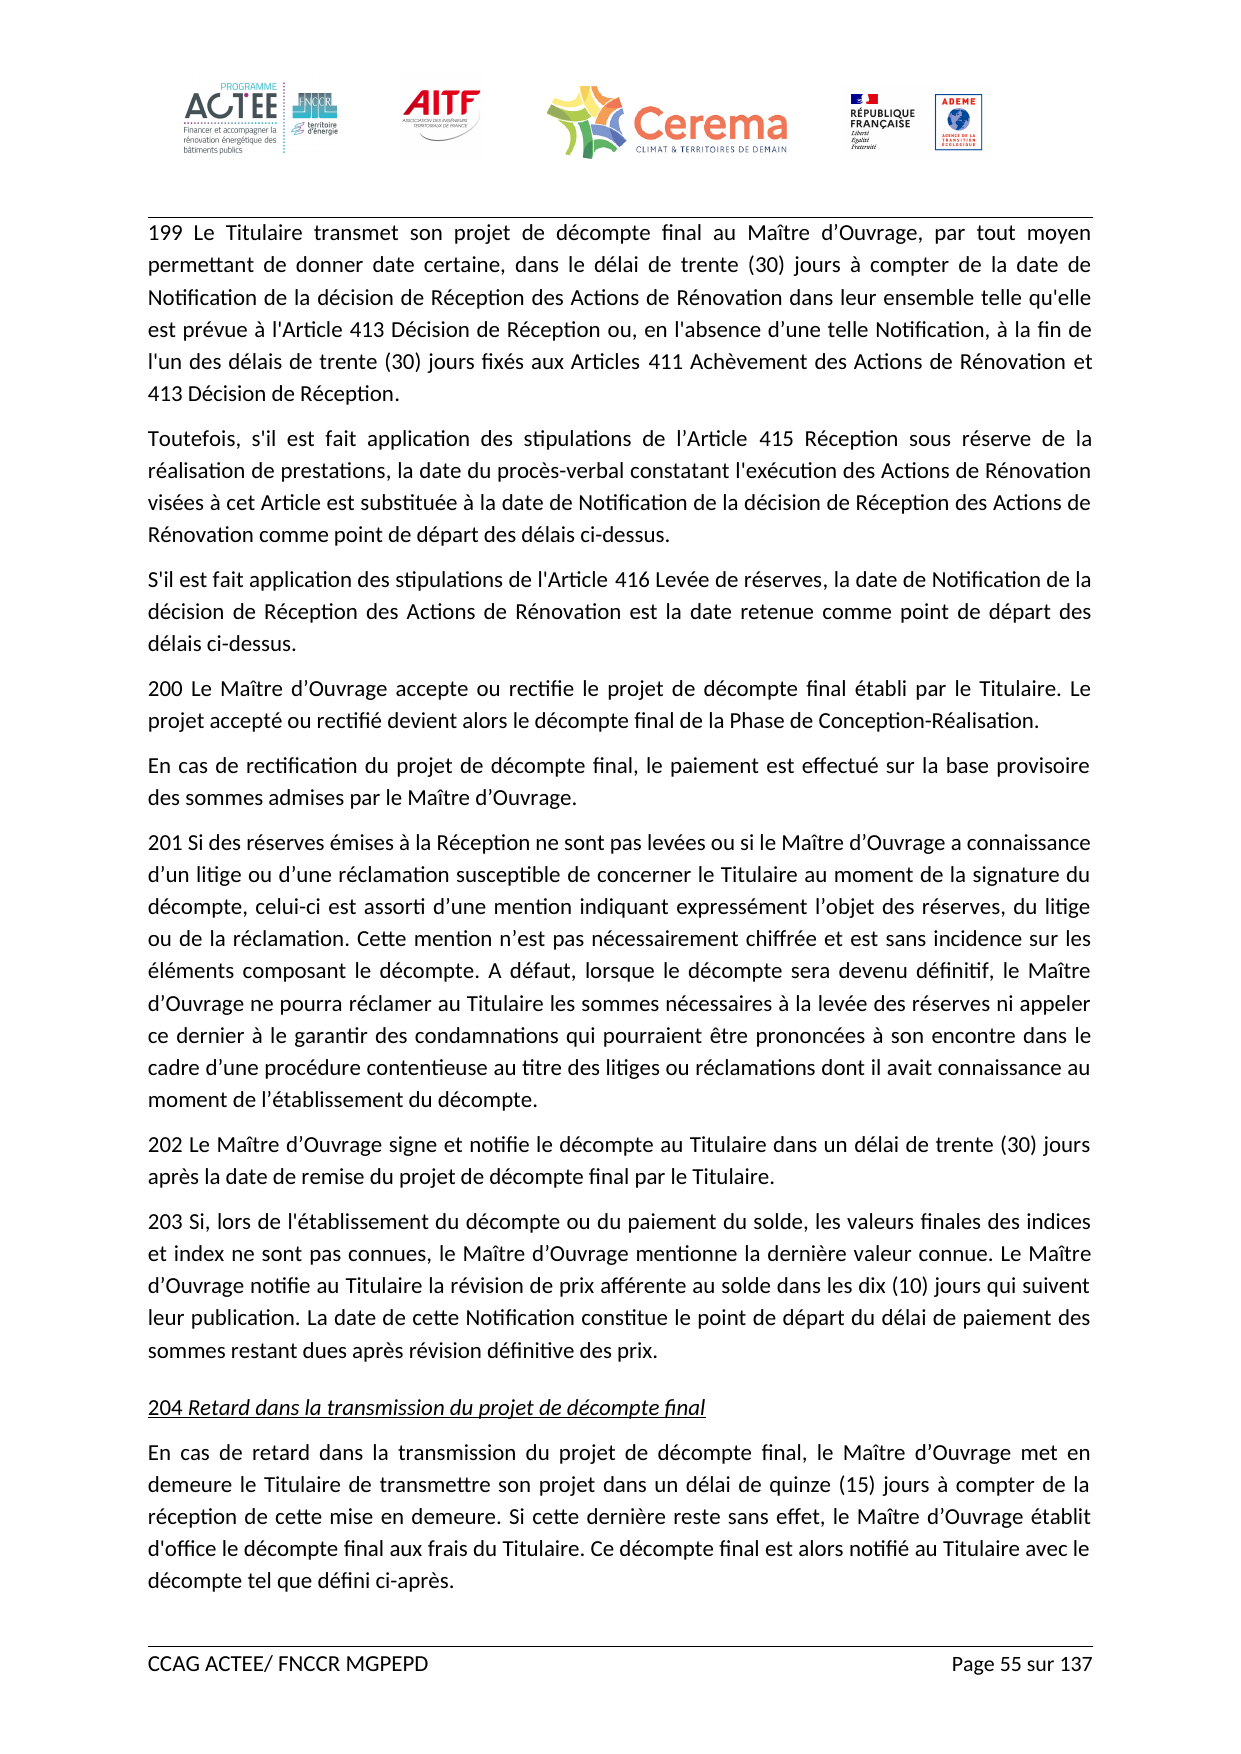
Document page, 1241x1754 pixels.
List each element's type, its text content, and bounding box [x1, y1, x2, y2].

text Le Maître d’Ouvrage accepte ou rectifie le projet de décompte final établi par le Titulaire. Le projet accepté ou rectifié devient alors le décompte final de la Phase de Conception-Réalisation. [148, 674, 1093, 734]
subtitle Retard dans la transmission du projet de décompte final [148, 1393, 1093, 1421]
text Si des réserves émises à la Réception ne sont pas levées ou si le Maître d’Ouvrage a connaissance d’un litige ou d’une réclamation susceptible de concerner le Titulaire au moment de la signature du décompte, celui-ci est assorti d’une mention indiquant expressément l’objet des réserves, du litige ou de la réclamation. Cette mention n’est pas nécessairement chiffrée et est sans incidence sur les éléments composant le décompte. A défaut, lorsque le décompte sera devenu définitif, le Maître d’Ouvrage ne pourra réclamer au Titulaire les sommes nécessaires à la levée des réserves ni appeler ce dernier à le garantir des condamnations qui pourraient être prononcées à son encontre dans le cadre d’une procédure contentieuse au titre des litiges ou réclamations dont il avait connaissance au moment de l’établissement du décompte. [148, 828, 1093, 1113]
text En cas de rectification du projet de décompte final, le paiement est effectué sur la base provisoire des sommes admises par le Maître d’Ouvrage. [148, 751, 1093, 811]
text Si, lors de l'établissement du décompte ou du paiement du solde, les valeurs finales des indices et index ne sont pas connues, le Maître d’Ouvrage mentionne la dernière valeur connue. Le Maître d’Ouvrage notifie au Titulaire la révision de prix afférente au solde dans les dix (10) jours qui suivent leur publication. La date de cette Notification constitue le point de départ du délai de paiement des sommes restant dues après révision définitive des prix. [148, 1207, 1093, 1364]
text Toutefois, s'il est fait application des stipulations de l’Article 35.1.5. Réception sous réserve de la réalisation de prestations, la date du procès-verbal constatant l'exécution des Actions de Rénovation visées à cet Article est substituée à la date de Notification de la décision de Réception des Actions de Rénovation comme point de départ des délais ci-dessus. [148, 424, 1093, 548]
text Le Titulaire transmet son projet de décompte final au Maître d’Ouvrage, par tout moyen permettant de donner date certaine, dans le délai de trente (30) jours à compter de la date de Notification de la décision de Réception des Actions de Rénovation dans leur ensemble telle qu'elle est prévue à l'Article 35.1.3. Décision de Réception ou, en l'absence d’une telle Notification, à la fin de l'un des délais de trente (30) jours fixés aux Articles 35.1.1. Achèvement des Actions de Rénovation et 35.1.3. Décision de Réception. [148, 218, 1093, 407]
text S'il est fait application des stipulations de l'Article 35.1.6. Levée de réserves, la date de Notification de la décision de Réception des Actions de Rénovation est la date retenue comme point de départ des délais ci-dessus. [148, 565, 1093, 657]
picture [546, 86, 787, 159]
text En cas de retard dans la transmission du projet de décompte final, le Maître d’Ouvrage met en demeure le Titulaire de transmettre son projet dans un délai de quinze (15) jours à compter de la réception de cette mise en demeure. Si cette dernière reste sans effet, le Maître d’Ouvrage établit d'office le décompte final aux frais du Titulaire. Ce décompte final est alors notifié au Titulaire avec le décompte tel que défini ci-après. [148, 1438, 1093, 1594]
text Le Maître d’Ouvrage signe et notifie le décompte au Titulaire dans un délai de trente (30) jours après la date de remise du projet de décompte final par le Titulaire. [148, 1130, 1093, 1190]
picture [841, 84, 992, 159]
picture [177, 74, 342, 159]
picture [398, 73, 484, 159]
